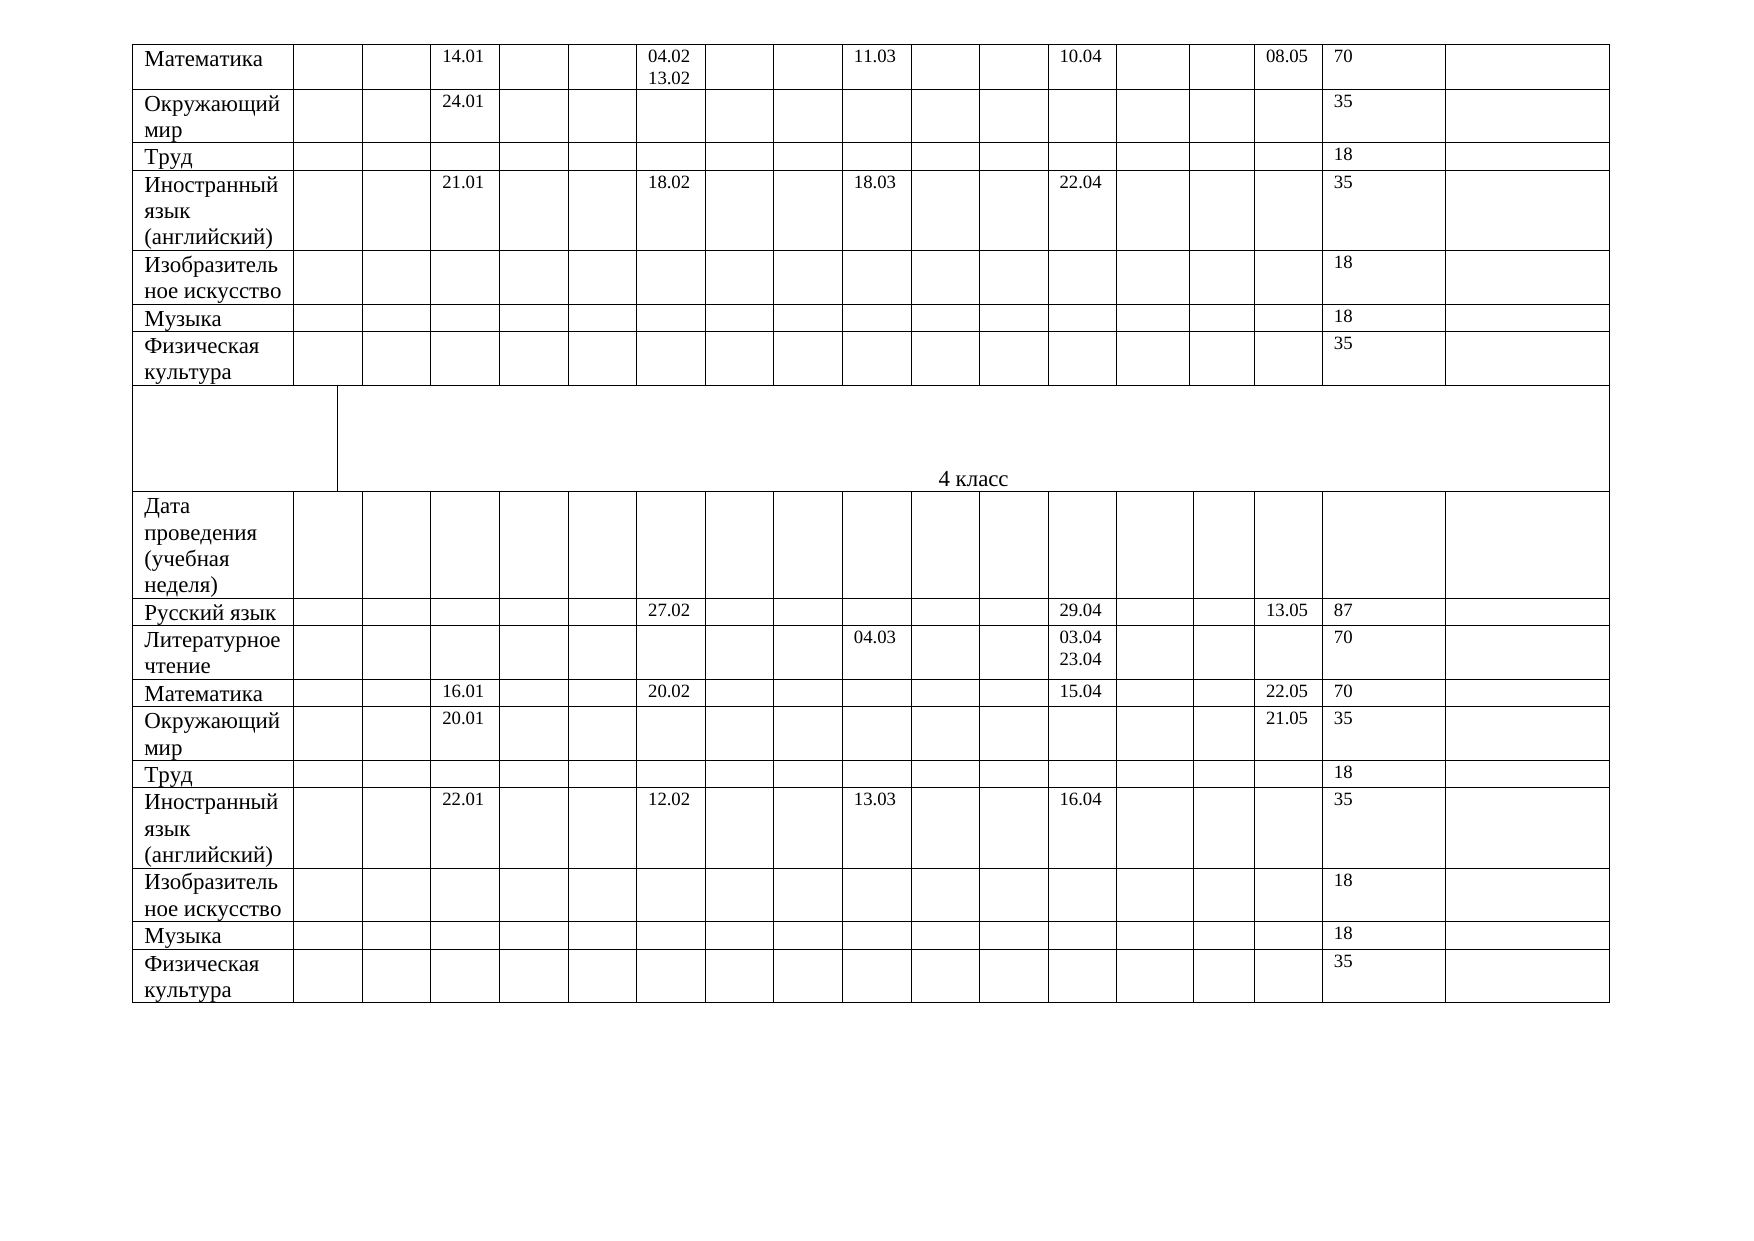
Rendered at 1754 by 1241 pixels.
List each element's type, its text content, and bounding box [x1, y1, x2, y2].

table_cell [706, 45, 773, 88]
table_cell [500, 626, 568, 679]
table_cell [1446, 950, 1609, 1002]
table_cell [569, 143, 636, 170]
table_cell [980, 492, 1048, 598]
table_cell [500, 492, 568, 598]
table_cell [1049, 90, 1116, 142]
table_cell [1117, 171, 1189, 250]
table_cell [569, 599, 636, 625]
table_cell 14.01 [431, 45, 499, 88]
table_cell Математика [133, 680, 293, 706]
table_cell Математика [133, 45, 293, 88]
table_cell [569, 869, 636, 921]
table_cell [500, 869, 568, 921]
table_cell [1446, 492, 1609, 598]
table_cell [569, 492, 636, 598]
table_cell [912, 761, 979, 787]
table_cell [363, 492, 430, 598]
table_cell 13.05 [1255, 599, 1322, 625]
table_cell [1446, 171, 1609, 250]
table_cell [1117, 332, 1189, 385]
table_cell [1190, 251, 1254, 303]
table_cell [706, 922, 773, 948]
table_cell Окружающий мир [133, 707, 293, 760]
table_cell [637, 251, 705, 303]
table_cell [500, 707, 568, 760]
table_cell [1194, 869, 1254, 921]
table_cell [500, 761, 568, 787]
table_cell [363, 599, 430, 625]
table_cell 13.03 [843, 788, 911, 867]
table_cell [500, 950, 568, 1002]
table_cell [1194, 707, 1254, 760]
table_cell [294, 171, 362, 250]
table_cell [980, 45, 1048, 88]
table_cell [569, 332, 636, 385]
table_cell [774, 143, 842, 170]
table_cell [1117, 788, 1193, 867]
table_cell [706, 869, 773, 921]
table_cell [500, 45, 568, 88]
table_cell 18 [1323, 305, 1445, 331]
table_cell Труд [133, 761, 293, 787]
table_cell [843, 305, 911, 331]
table_cell [912, 922, 979, 948]
table_cell [1446, 707, 1609, 760]
table_cell [569, 707, 636, 760]
table_cell [1049, 950, 1116, 1002]
table_cell [294, 143, 362, 170]
table_cell [980, 626, 1048, 679]
table_cell [980, 761, 1048, 787]
table_cell [294, 492, 362, 598]
table_cell [294, 950, 362, 1002]
table_cell [637, 626, 705, 679]
table_cell [1255, 251, 1322, 303]
table_cell Изобразительное искусство [133, 869, 293, 921]
table_cell [637, 90, 705, 142]
table_cell [569, 950, 636, 1002]
table_cell [1255, 171, 1322, 250]
table_cell [774, 950, 842, 1002]
table_cell [637, 922, 705, 948]
table_cell [431, 869, 499, 921]
table_cell [706, 761, 773, 787]
table_cell [294, 761, 362, 787]
table_cell [706, 305, 773, 331]
table_cell [363, 251, 430, 303]
table_cell [1117, 492, 1193, 598]
table_cell [1194, 922, 1254, 948]
table_cell [1446, 788, 1609, 867]
table_cell [980, 332, 1048, 385]
table_cell [980, 869, 1048, 921]
table_cell [294, 305, 362, 331]
table_cell [912, 707, 979, 760]
table_cell [1255, 143, 1322, 170]
table_cell 04.02 13.02 [637, 45, 705, 88]
table_cell [843, 492, 911, 598]
table_cell [774, 599, 842, 625]
table_cell 18 [1323, 869, 1445, 921]
table_cell [980, 788, 1048, 867]
table_cell [774, 869, 842, 921]
table_cell 12.02 [637, 788, 705, 867]
table_cell [1255, 90, 1322, 142]
table_cell Иностранный язык (английский) [133, 171, 293, 250]
table_cell [774, 332, 842, 385]
table_cell [294, 680, 362, 706]
table_cell [1446, 251, 1609, 303]
table_cell [500, 788, 568, 867]
table_cell [1117, 950, 1193, 1002]
table_cell [706, 251, 773, 303]
table_cell 16.04 [1049, 788, 1116, 867]
table_cell [1446, 626, 1609, 679]
table_cell [431, 599, 499, 625]
table_cell 15.04 [1049, 680, 1116, 706]
table_cell [500, 171, 568, 250]
table_cell [1190, 90, 1254, 142]
table_cell [843, 90, 911, 142]
table_cell [1446, 45, 1609, 88]
table_cell Труд [133, 143, 293, 170]
table_cell [500, 332, 568, 385]
table_cell [431, 251, 499, 303]
table_cell Музыка [133, 305, 293, 331]
table_cell [1194, 599, 1254, 625]
table_cell [843, 332, 911, 385]
table_cell 22.05 [1255, 680, 1322, 706]
table_cell [1049, 332, 1116, 385]
table_cell [980, 950, 1048, 1002]
table_cell [706, 788, 773, 867]
table_cell [706, 680, 773, 706]
table_cell [774, 680, 842, 706]
table_cell [1255, 869, 1322, 921]
table_cell 18.02 [637, 171, 705, 250]
table_cell [294, 599, 362, 625]
table_cell [294, 626, 362, 679]
table_cell [569, 922, 636, 948]
table_cell [1117, 707, 1193, 760]
table_cell [637, 761, 705, 787]
table_cell [569, 305, 636, 331]
table_cell [1446, 305, 1609, 331]
table_cell 70 [1323, 680, 1445, 706]
table_cell 03.04 23.04 [1049, 626, 1116, 679]
table_cell [637, 305, 705, 331]
table_cell [294, 788, 362, 867]
table_cell [706, 626, 773, 679]
table_cell [569, 171, 636, 250]
table_cell Изобразительное искусство [133, 251, 293, 303]
table_cell [912, 492, 979, 598]
table_cell 18 [1323, 251, 1445, 303]
table_cell [363, 680, 430, 706]
table_cell [500, 680, 568, 706]
table_cell 70 [1323, 45, 1445, 88]
table_cell [569, 626, 636, 679]
table_cell [980, 90, 1048, 142]
table_cell 87 [1323, 599, 1445, 625]
table_cell [431, 305, 499, 331]
table_cell 11.03 [843, 45, 911, 88]
table_cell [363, 332, 430, 385]
table_cell [363, 761, 430, 787]
table_cell [1446, 680, 1609, 706]
table_cell 22.04 [1049, 171, 1116, 250]
table_cell [363, 143, 430, 170]
table_cell [569, 761, 636, 787]
table_cell [431, 950, 499, 1002]
table_cell [912, 626, 979, 679]
table_cell [706, 332, 773, 385]
table_cell [774, 492, 842, 598]
table_cell [706, 90, 773, 142]
table_cell [706, 143, 773, 170]
table_cell [1255, 626, 1322, 679]
table_cell [912, 143, 979, 170]
table_cell [294, 707, 362, 760]
table_cell [706, 492, 773, 598]
table_cell 16.01 [431, 680, 499, 706]
table_cell [1190, 305, 1254, 331]
table_cell [706, 707, 773, 760]
table_cell 24.01 [431, 90, 499, 142]
table_cell [774, 45, 842, 88]
table_cell [1255, 922, 1322, 948]
table_cell [294, 922, 362, 948]
table_cell Иностранный язык (английский) [133, 788, 293, 867]
table_cell [637, 332, 705, 385]
table_cell [569, 90, 636, 142]
table_cell [912, 869, 979, 921]
table_cell [1190, 143, 1254, 170]
table_cell [1049, 305, 1116, 331]
table_cell [637, 143, 705, 170]
table_cell [1446, 869, 1609, 921]
table_cell [1255, 761, 1322, 787]
table_cell 21.01 [431, 171, 499, 250]
table_cell Дата проведения (учебная неделя) [133, 492, 293, 598]
table_cell 18 [1323, 143, 1445, 170]
table_cell [363, 171, 430, 250]
table_cell [500, 305, 568, 331]
table_cell [1446, 90, 1609, 142]
table_cell [1194, 788, 1254, 867]
table_cell [980, 251, 1048, 303]
table_cell [1255, 492, 1322, 598]
table_cell [774, 761, 842, 787]
table_cell 22.01 [431, 788, 499, 867]
table_cell 35 [1323, 707, 1445, 760]
table_cell [1117, 869, 1193, 921]
table_cell [843, 922, 911, 948]
table_cell Музыка [133, 922, 293, 948]
table_cell [774, 788, 842, 867]
table_cell [1049, 492, 1116, 598]
table_cell [363, 305, 430, 331]
table_cell [980, 707, 1048, 760]
table_cell [1117, 761, 1193, 787]
table_cell [1190, 171, 1254, 250]
table_cell Физическая культура [133, 332, 293, 385]
table_cell [1255, 788, 1322, 867]
table_cell [1446, 761, 1609, 787]
table_cell Литературное чтение [133, 626, 293, 679]
table_cell 18 [1323, 922, 1445, 948]
table_cell [1117, 626, 1193, 679]
table_cell [431, 143, 499, 170]
table_cell [500, 599, 568, 625]
table_cell 18.03 [843, 171, 911, 250]
table_cell [912, 599, 979, 625]
table_cell [1117, 251, 1189, 303]
table_cell [1049, 922, 1116, 948]
table_cell [637, 707, 705, 760]
table_cell [363, 626, 430, 679]
table_cell 35 [1323, 788, 1445, 867]
table_cell [637, 492, 705, 598]
table_cell Физическая культура [133, 950, 293, 1002]
table_cell [363, 788, 430, 867]
table_cell [1190, 332, 1254, 385]
table_cell [363, 707, 430, 760]
table_cell [980, 680, 1048, 706]
table_cell [843, 143, 911, 170]
table_cell [774, 171, 842, 250]
table_cell [363, 869, 430, 921]
table_cell [294, 869, 362, 921]
table_cell [1049, 707, 1116, 760]
table_cell [363, 950, 430, 1002]
table_cell [912, 171, 979, 250]
table_cell [1117, 45, 1189, 88]
table_cell [1049, 761, 1116, 787]
table_cell 21.05 [1255, 707, 1322, 760]
table_cell [1117, 922, 1193, 948]
table_cell [912, 332, 979, 385]
table_cell [706, 599, 773, 625]
table_cell [1117, 599, 1193, 625]
table_cell [1194, 492, 1254, 598]
table_cell [500, 143, 568, 170]
table_cell [1194, 680, 1254, 706]
table_cell [706, 171, 773, 250]
table_cell 35 [1323, 171, 1445, 250]
table_cell [980, 922, 1048, 948]
table_cell [1446, 143, 1609, 170]
table_cell [431, 626, 499, 679]
table_cell [774, 707, 842, 760]
table_cell 70 [1323, 626, 1445, 679]
table_cell [774, 251, 842, 303]
table_cell [980, 171, 1048, 250]
table_cell [912, 680, 979, 706]
table_cell [1446, 922, 1609, 948]
table_cell [980, 305, 1048, 331]
table_cell [774, 305, 842, 331]
table_cell [1117, 90, 1189, 142]
table_cell 04.03 [843, 626, 911, 679]
table_cell 35 [1323, 950, 1445, 1002]
table_cell [294, 45, 362, 88]
table_cell [363, 45, 430, 88]
table_cell [294, 251, 362, 303]
table_cell [774, 626, 842, 679]
table_cell [843, 707, 911, 760]
table_cell [569, 680, 636, 706]
table_cell [569, 45, 636, 88]
table_cell [912, 305, 979, 331]
table_cell [1323, 492, 1445, 598]
table_cell [843, 599, 911, 625]
table_cell [1255, 950, 1322, 1002]
table_cell [431, 922, 499, 948]
table_cell [294, 90, 362, 142]
table_cell [637, 950, 705, 1002]
table_cell [1194, 950, 1254, 1002]
table_cell [1446, 599, 1609, 625]
table_cell [569, 251, 636, 303]
table_cell [912, 950, 979, 1002]
table_cell [431, 332, 499, 385]
table_cell [1255, 332, 1322, 385]
table_cell [133, 386, 337, 491]
table_cell [500, 922, 568, 948]
table_cell 27.02 [637, 599, 705, 625]
table_cell [1117, 305, 1189, 331]
table_cell [774, 90, 842, 142]
table_cell [431, 492, 499, 598]
table_cell [1446, 332, 1609, 385]
table_cell [843, 950, 911, 1002]
table_cell [1117, 143, 1189, 170]
table_cell [1049, 869, 1116, 921]
table_cell [363, 90, 430, 142]
table_cell 10.04 [1049, 45, 1116, 88]
table_cell [912, 251, 979, 303]
table_cell 20.01 [431, 707, 499, 760]
table_cell Русский язык [133, 599, 293, 625]
table_cell [843, 761, 911, 787]
table_cell [569, 788, 636, 867]
table_cell [431, 761, 499, 787]
table_cell [294, 332, 362, 385]
table_cell [1117, 680, 1193, 706]
table_cell [1049, 251, 1116, 303]
table_cell 4 класс [338, 386, 1609, 491]
table_cell [980, 599, 1048, 625]
table_cell 20.02 [637, 680, 705, 706]
table_cell 35 [1323, 332, 1445, 385]
table_cell 29.04 [1049, 599, 1116, 625]
table_cell [912, 45, 979, 88]
table_cell [912, 90, 979, 142]
table_cell [1194, 626, 1254, 679]
table_cell [500, 251, 568, 303]
table_cell [843, 869, 911, 921]
table_cell [1255, 305, 1322, 331]
table_cell [843, 680, 911, 706]
table_cell [1049, 143, 1116, 170]
table_cell [843, 251, 911, 303]
table_cell 18 [1323, 761, 1445, 787]
table_cell [1194, 761, 1254, 787]
table_cell [1190, 45, 1254, 88]
table_cell [774, 922, 842, 948]
table_cell Окружающий мир [133, 90, 293, 142]
table_cell 35 [1323, 90, 1445, 142]
table_cell [912, 788, 979, 867]
table_cell [980, 143, 1048, 170]
table_cell [706, 950, 773, 1002]
table_cell [637, 869, 705, 921]
table_cell [363, 922, 430, 948]
table_cell [500, 90, 568, 142]
table_cell 08.05 [1255, 45, 1322, 88]
